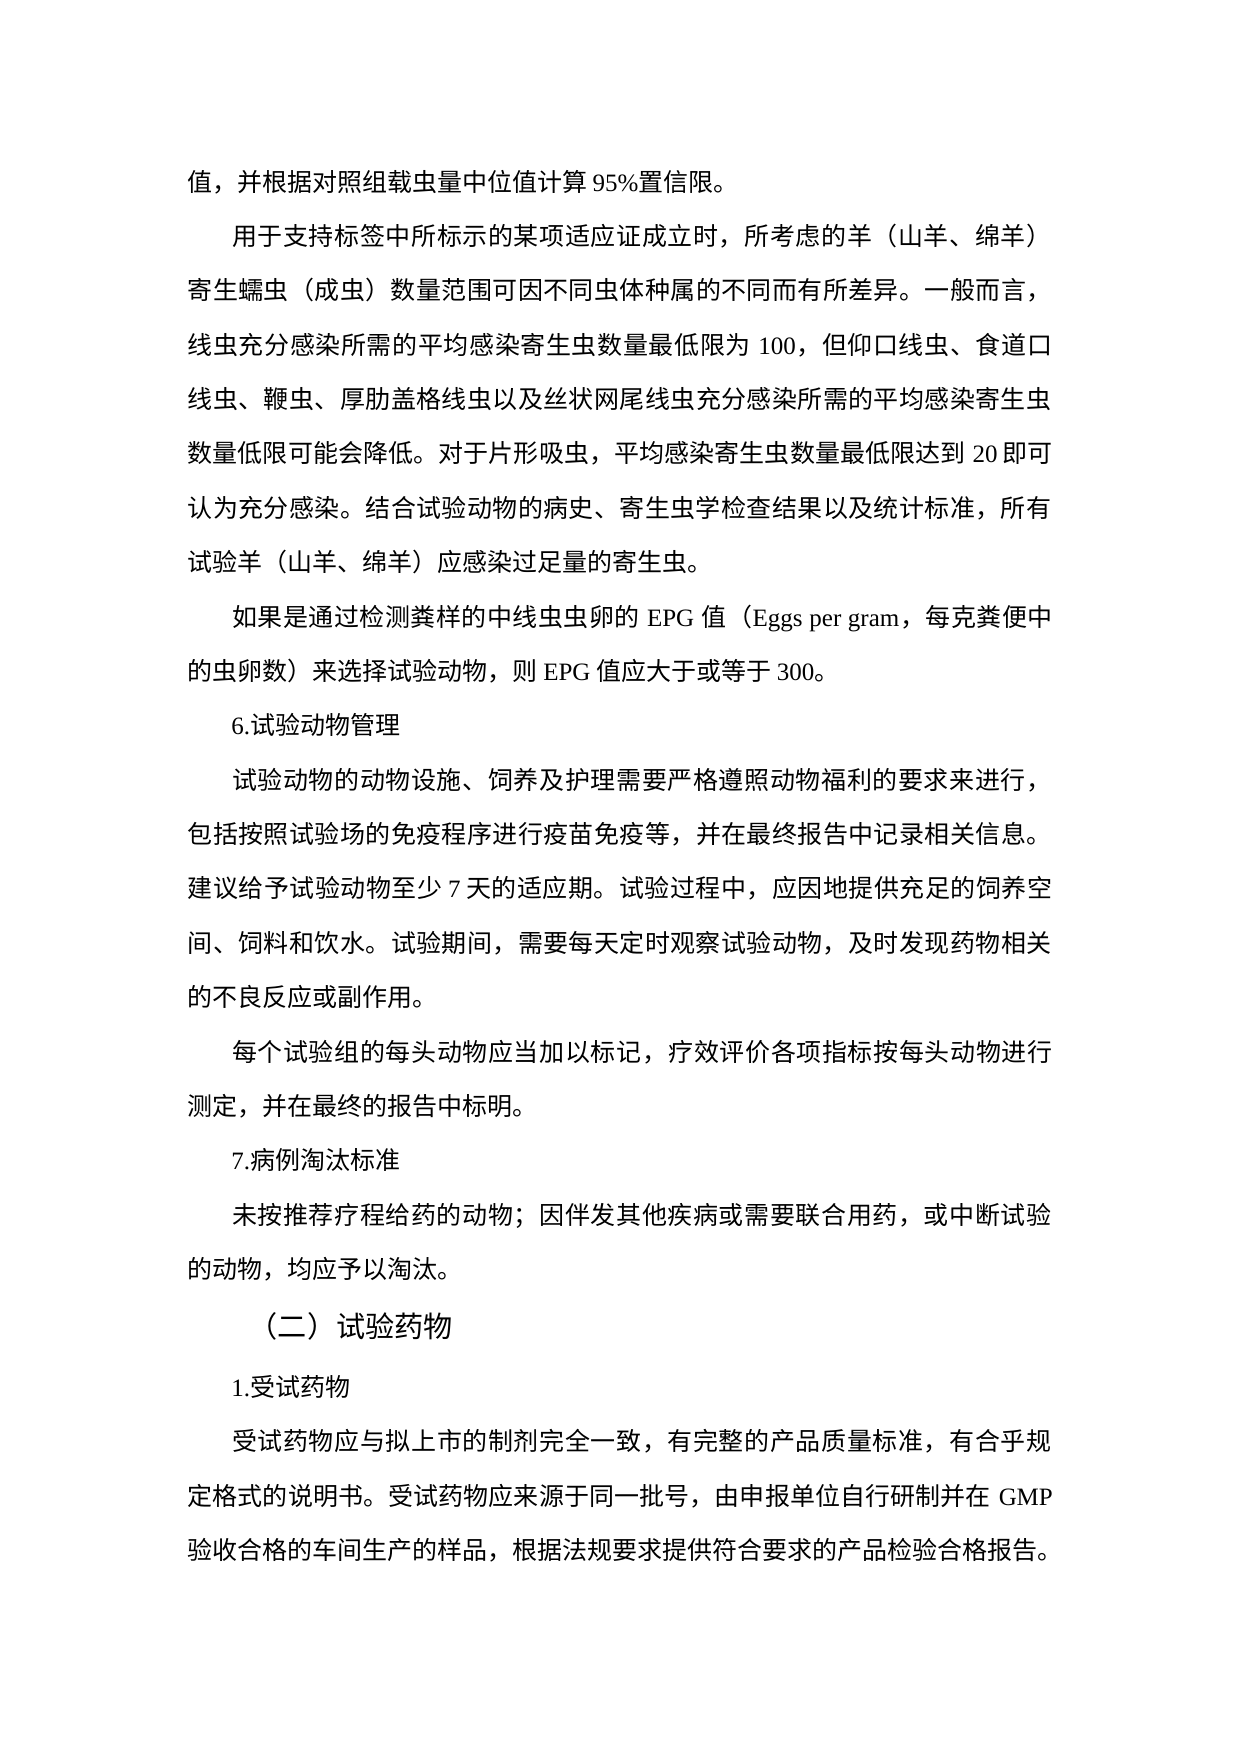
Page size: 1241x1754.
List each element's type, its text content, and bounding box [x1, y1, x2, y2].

text 如果是通过检测粪样的中线虫虫卵的 EPG 值（Eggs per gram，每克粪便中的虫卵数）来选择试验动物，则 EPG 值应大于或等于300。 [187, 597, 1053, 688]
subtitle 1.受试药物 [187, 1367, 1053, 1403]
text 受试药物应与拟上市的制剂完全一致，有完整的产品质量标准，有合乎规定格式的说明书。受试药物应来源于同一批号，由申报单位自行研制并在GMP验收合格的车间生产的样品，根据法规要求提供符合要求的产品检验合格报告。 [187, 1422, 1053, 1567]
subtitle 7.病例淘汰标准 [187, 1141, 1053, 1177]
subtitle 6.试验动物管理 [187, 706, 1053, 742]
text 未按推荐疗程给药的动物；因伴发其他疾病或需要联合用药，或中断试验的动物，均应予以淘汰。 [187, 1195, 1053, 1286]
subtitle （二）试验药物 [187, 1304, 1053, 1346]
text 用于支持标签中所标示的某项适应证成立时，所考虑的羊（山羊、绵羊）寄生蠕虫（成虫）数量范围可因不同虫体种属的不同而有所差异。一般而言，线虫充分感染所需的平均感染寄生虫数量最低限为100，但仰口线虫、食道口线虫、鞭虫、厚肋盖格线虫以及丝状网尾线虫充分感染所需的平均感染寄生虫数量低限可能会降低。对于片形吸虫，平均感染寄生虫数量最低限达到20即可认为充分感染。结合试验动物的病史、寄生虫学检查结果以及统计标准，所有试验羊（山羊、绵羊）应感染过足量的寄生虫。 [187, 216, 1053, 579]
text 每个试验组的每头动物应当加以标记，疗效评价各项指标按每头动物进行测定，并在最终的报告中标明。 [187, 1032, 1053, 1123]
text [187, 162, 1053, 198]
text 试验动物的动物设施、饲养及护理需要严格遵照动物福利的要求来进行，包括按照试验场的免疫程序进行疫苗免疫等，并在最终报告中记录相关信息。建议给予试验动物至少7天的适应期。试验过程中，应因地提供充足的饲养空间、饲料和饮水。试验期间，需要每天定时观察试验动物，及时发现药物相关的不良反应或副作用。 [187, 760, 1053, 1014]
